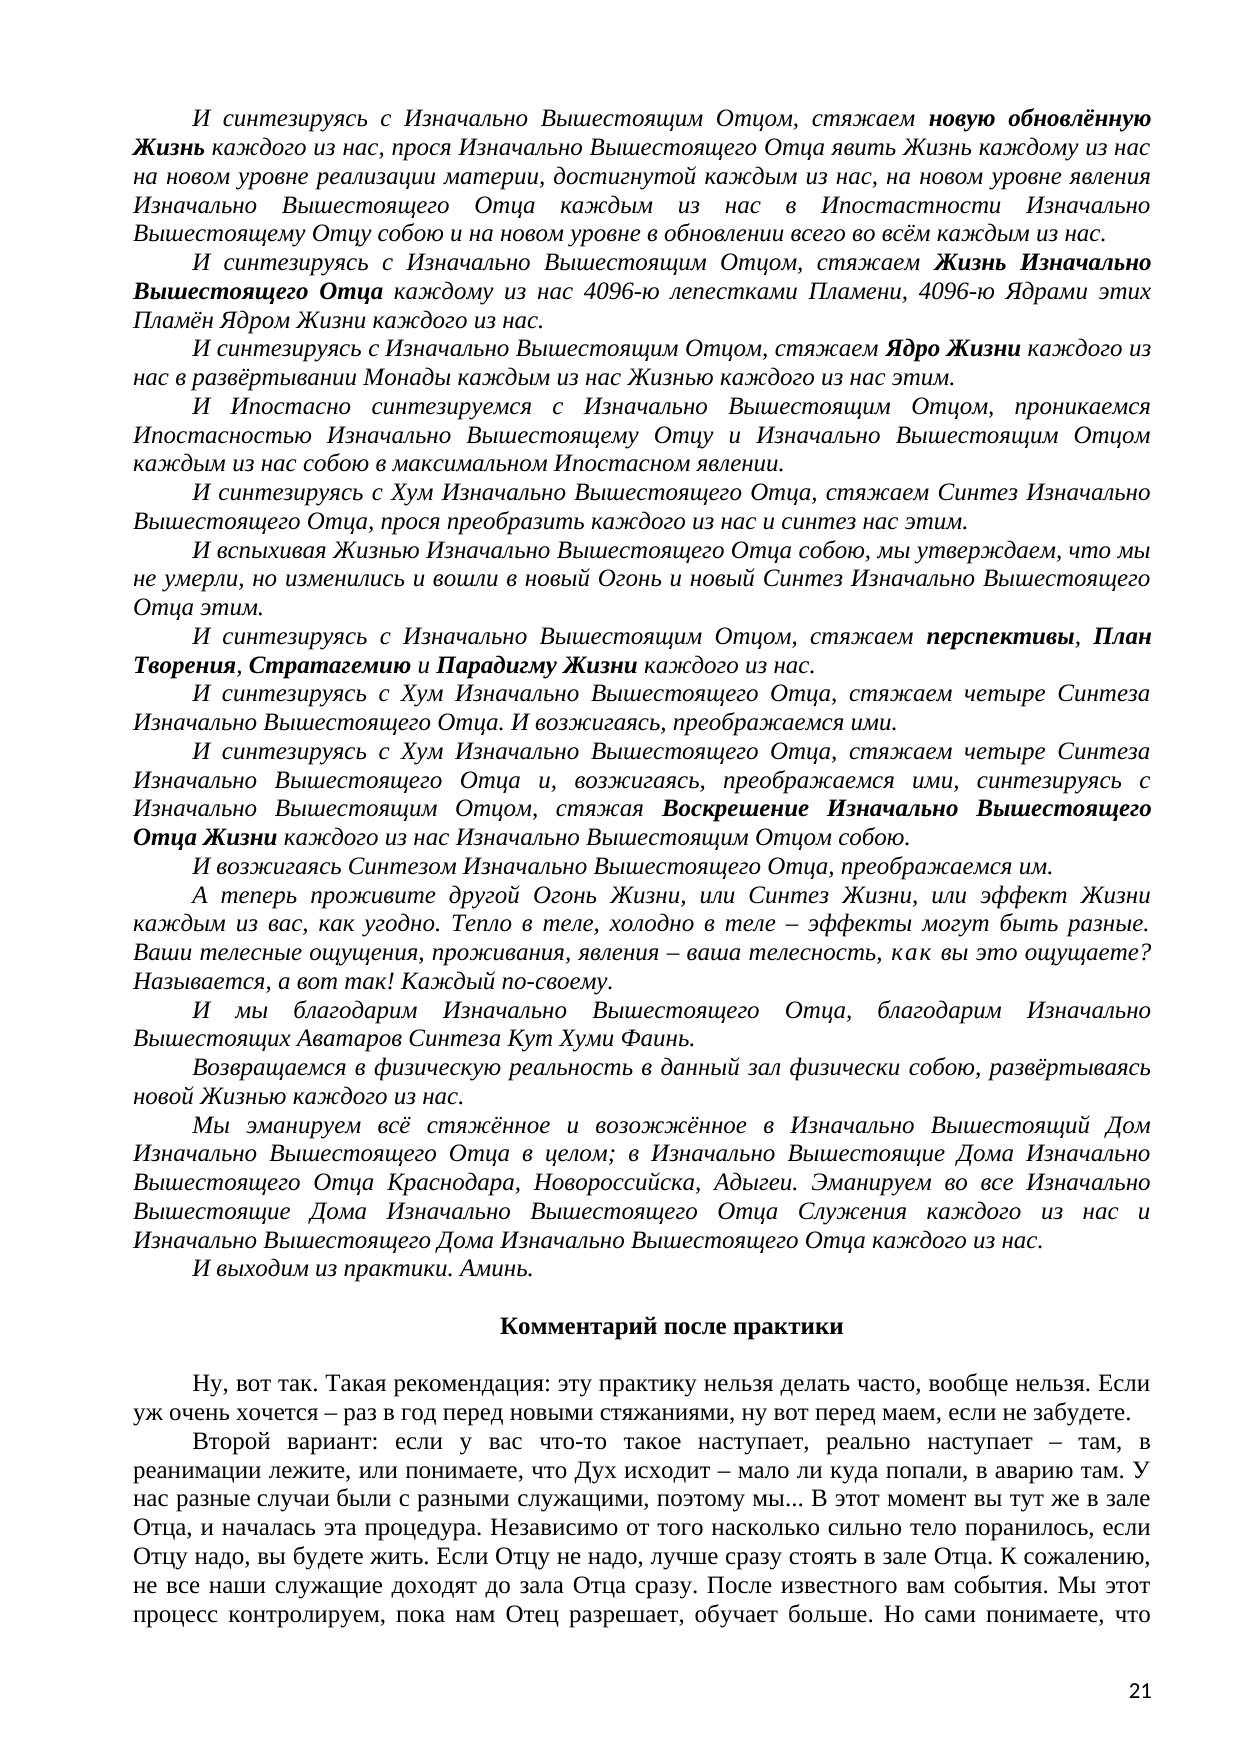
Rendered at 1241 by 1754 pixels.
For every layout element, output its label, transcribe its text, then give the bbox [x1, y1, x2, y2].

text И синтезируясь с Изначально Вышестоящим Отцом, стяжаем Ядро Жизни каждого из нас в развёртывании Монады каждым из нас Жизнью каждого из нас этим. [133, 333, 1152, 391]
text И выходим из практики. Аминь. [133, 1253, 1152, 1282]
text Мы эманируем всё стяжённое и возожжённое в Изначально Вышестоящий Дом Изначально Вышестоящего Отца в целом; в Изначально Вышестоящие Дома Изначально Вышестоящего Отца Краснодара, Новороссийска, Адыгеи. Эманируем во все Изначально Вышестоящие Дома Изначально Вышестоящего Отца Служения каждого из нас и Изначально Вышестоящего Дома Изначально Вышестоящего Отца каждого из нас. [133, 1110, 1152, 1253]
text И вспыхивая Жизнью Изначально Вышестоящего Отца собою, мы утверждаем, что мы не умерли, но изменились и вошли в новый Огонь и новый Синтез Изначально Вышестоящего Отца этим. [133, 535, 1152, 621]
text И возжигаясь Синтезом Изначально Вышестоящего Отца, преображаемся им. [133, 851, 1152, 880]
text И синтезируясь с Хум Изначально Вышестоящего Отца, стяжаем четыре Синтеза Изначально Вышестоящего Отца и, возжигаясь, преображаемся ими, синтезируясь с Изначально Вышестоящим Отцом, стяжая Воскрешение Изначально Вышестоящего Отца Жизни каждого из нас Изначально Вышестоящим Отцом собою. [133, 736, 1152, 851]
text Ну, вот так. Такая рекомендация: эту практику нельзя делать часто, вообще нельзя. Если уж очень хочется – раз в год перед новыми стяжаниями, ну вот перед маем, если не забудете. [133, 1368, 1152, 1426]
text И синтезируясь с Изначально Вышестоящим Отцом, стяжаем новую обновлённую Жизнь каждого из нас, прося Изначально Вышестоящего Отца явить Жизнь каждому из нас на новом уровне реализации материи, достигнутой каждым из нас, на новом уровне явления Изначально Вышестоящего Отца каждым из нас в Ипостастности Изначально Вышестоящему Отцу собою и на новом уровне в обновлении всего во всём каждым из нас. [133, 103, 1152, 247]
text И синтезируясь с Изначально Вышестоящим Отцом, стяжаем Жизнь Изначально Вышестоящего Отца каждому из нас 4096-ю лепестками Пламени, 4096-ю Ядрами этих Пламён Ядром Жизни каждого из нас. [133, 247, 1152, 333]
subtitle Комментарий после практики [133, 1311, 1152, 1340]
text И мы благодарим Изначально Вышестоящего Отца, благодарим Изначально Вышестоящих Аватаров Синтеза Кут Хуми Фаинь. [133, 995, 1152, 1052]
text И синтезируясь с Хум Изначально Вышестоящего Отца, стяжаем четыре Синтеза Изначально Вышестоящего Отца. И возжигаясь, преображаемся ими. [133, 678, 1152, 736]
text И Ипостасно синтезируемся с Изначально Вышестоящим Отцом, проникаемся Ипостасностью Изначально Вышестоящему Отцу и Изначально Вышестоящим Отцом каждым из нас собою в максимальном Ипостасном явлении. [133, 391, 1152, 477]
text А теперь проживите другой Огонь Жизни, или Синтез Жизни, или эффект Жизни каждым из вас, как угодно. Тепло в теле, холодно в теле – эффекты могут быть разные. Ваши телесные ощущения, проживания, явления – ваша телесность, как вы это ощущаете? Называется, а вот так! Каждый по-своему. [133, 880, 1152, 995]
text И синтезируясь с Изначально Вышестоящим Отцом, стяжаем перспективы, План Творения, Стратагемию и Парадигму Жизни каждого из нас. [133, 621, 1152, 678]
text Возвращаемся в физическую реальность в данный зал физически собою, развёртываясь новой Жизнью каждого из нас. [133, 1052, 1152, 1110]
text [133, 1426, 1152, 1627]
text И синтезируясь с Хум Изначально Вышестоящего Отца, стяжаем Синтез Изначально Вышестоящего Отца, прося преобразить каждого из нас и синтез нас этим. [133, 477, 1152, 535]
